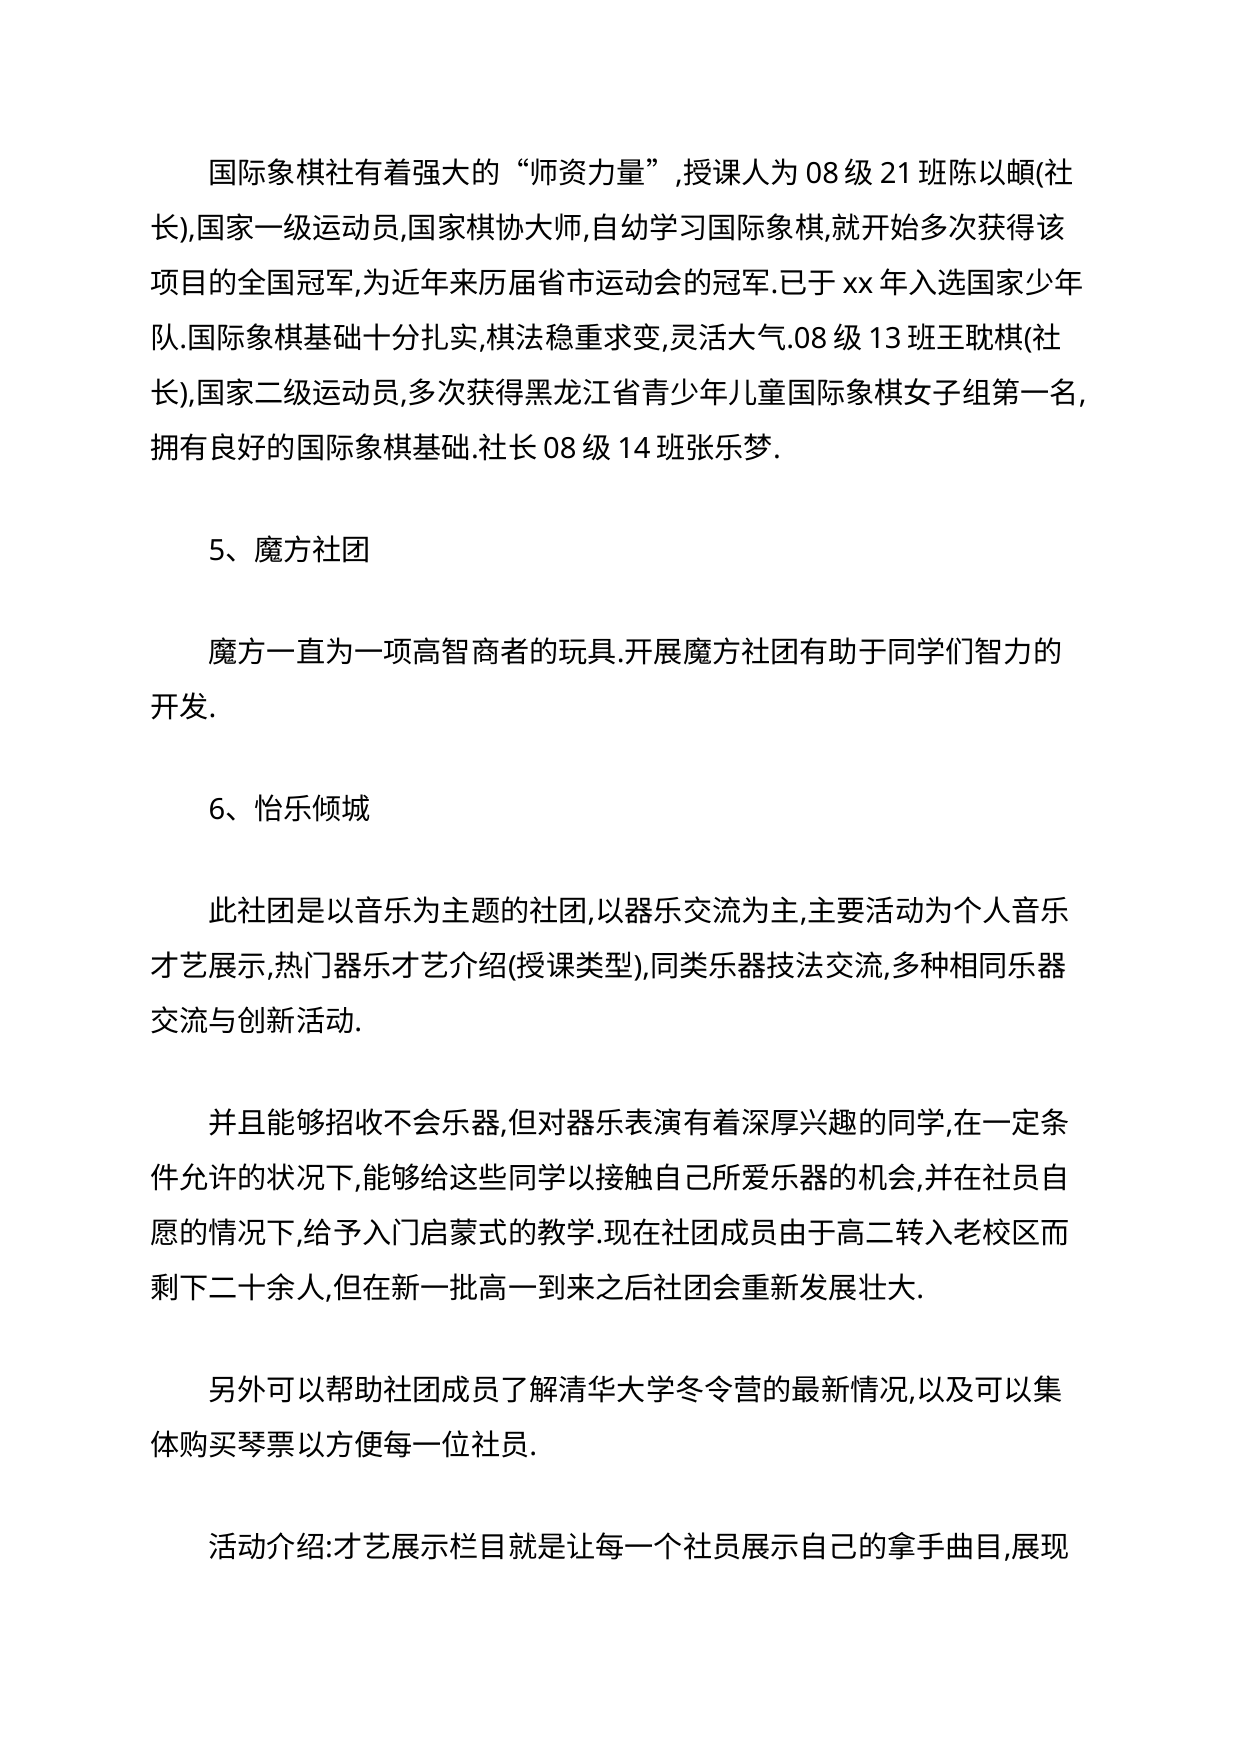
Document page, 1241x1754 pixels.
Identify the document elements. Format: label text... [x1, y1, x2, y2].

text 国际象棋社有着强大的“师资力量”,授课人为08级21班陈以頔(社长),国家一级运动员,国家棋协大师,自幼学习国际象棋,就开始多次获得该项目的全国冠军,为近年来历届省市运动会的冠军.已于xx年入选国家少年队.国际象棋基础十分扎实,棋法稳重求变,灵活大气.08级13班王耽棋(社长),国家二级运动员,多次获得黑龙江省青少年儿童国际象棋女子组第一名,拥有良好的国际象棋基础.社长08级14班张乐梦. [150, 150, 1090, 467]
text 并且能够招收不会乐器,但对器乐表演有着深厚兴趣的同学,在一定条件允许的状况下,能够给这些同学以接触自己所爱乐器的机会,并在社员自愿的情况下,给予入门启蒙式的教学.现在社团成员由于高二转入老校区而剩下二十余人,但在新一批高一到来之后社团会重新发展壮大. [150, 1100, 1090, 1307]
text 5、魔方社团 [150, 527, 1090, 569]
text 此社团是以音乐为主题的社团,以器乐交流为主,主要活动为个人音乐才艺展示,热门器乐才艺介绍(授课类型),同类乐器技法交流,多种相同乐器交流与创新活动. [150, 888, 1090, 1040]
text 魔方一直为一项高智商者的玩具.开展魔方社团有助于同学们智力的开发. [150, 629, 1090, 726]
text 另外可以帮助社团成员了解清华大学冬令营的最新情况,以及可以集体购买琴票以方便每一位社员. [150, 1367, 1090, 1464]
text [150, 1524, 1090, 1566]
text 6、怡乐倾城 [150, 786, 1090, 828]
